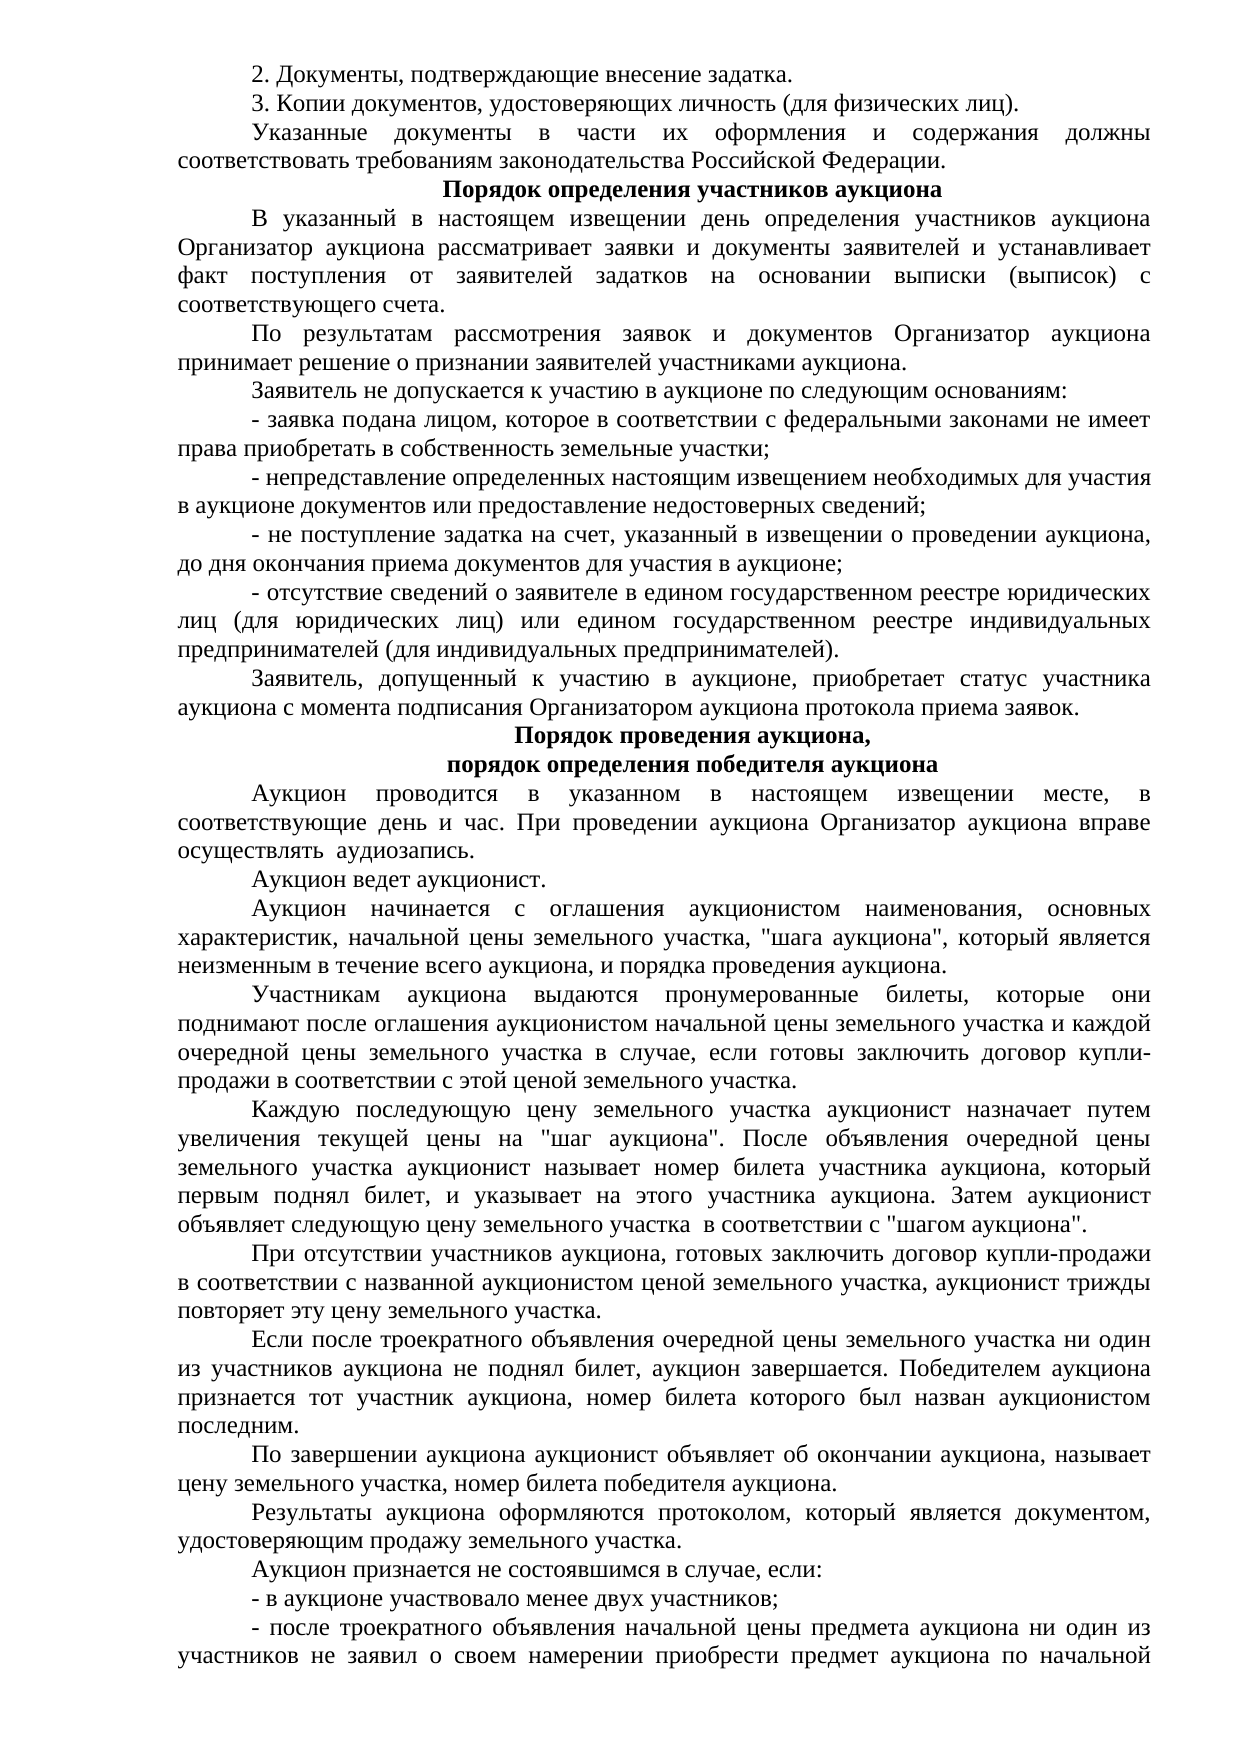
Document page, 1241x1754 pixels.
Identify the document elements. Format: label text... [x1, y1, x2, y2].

text По результатам рассмотрения заявок и документов Организатор аукциона принимает решение о признании заявителей участниками аукциона. [177, 318, 1152, 375]
text Порядок проведения аукциона, [177, 720, 1152, 749]
text Заявитель, допущенный к участию в аукционе, приобретает статус участника аукциона с момента подписания Организатором аукциона протокола приема заявок. [177, 663, 1152, 720]
text Заявитель не допускается к участию в аукционе по следующим основаниям: [177, 375, 1152, 404]
text По завершении аукциона аукционист объявляет об окончании аукциона, называет цену земельного участка, номер билета победителя аукциона. [177, 1439, 1152, 1497]
text 2. Документы, подтверждающие внесение задатка. [177, 59, 1152, 88]
text - заявка подана лицом, которое в соответствии с федеральными законами не имеет права приобретать в собственность земельные участки; [177, 404, 1152, 462]
text Аукцион начинается с оглашения аукционистом наименования, основных характеристик, начальной цены земельного участка, "шага аукциона", который является неизменным в течение всего аукциона, и порядка проведения аукциона. [177, 893, 1152, 979]
text - в аукционе участвовало менее двух участников; [177, 1583, 1152, 1612]
text Указанные документы в части их оформления и содержания должны соответствовать требованиям законодательства Российской Федерации. [177, 117, 1152, 174]
text порядок определения победителя аукциона [177, 749, 1152, 778]
text Аукцион ведет аукционист. [177, 864, 1152, 893]
text Аукцион признается не состоявшимся в случае, если: [177, 1554, 1152, 1583]
text Порядок определения участников аукциона [177, 174, 1152, 203]
text В указанный в настоящем извещении день определения участников аукциона Организатор аукциона рассматривает заявки и документы заявителей и устанавливает факт поступления от заявителей задатков на основании выписки (выписок) с соответствующего счета. [177, 203, 1152, 318]
text Аукцион проводится в указанном в настоящем извещении месте, в соответствующие день и час. При проведении аукциона Организатор аукциона вправе осуществлять аудиозапись. [177, 778, 1152, 864]
text Если после троекратного объявления очередной цены земельного участка ни один из участников аукциона не поднял билет, аукцион завершается. Победителем аукциона признается тот участник аукциона, номер билета которого был назван аукционистом последним. [177, 1324, 1152, 1439]
text Участникам аукциона выдаются пронумерованные билеты, которые они поднимают после оглашения аукционистом начальной цены земельного участка и каждой очередной цены земельного участка в случае, если готовы заключить договор купли-продажи в соответствии с этой ценой земельного участка. [177, 979, 1152, 1094]
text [177, 1612, 1152, 1669]
text - непредставление определенных настоящим извещением необходимых для участия в аукционе документов или предоставление недостоверных сведений; [177, 462, 1152, 519]
text - не поступление задатка на счет, указанный в извещении о проведении аукциона, до дня окончания приема документов для участия в аукционе; [177, 519, 1152, 577]
text При отсутствии участников аукциона, готовых заключить договор купли-продажи в соответствии с названной аукционистом ценой земельного участка, аукционист трижды повторяет эту цену земельного участка. [177, 1238, 1152, 1324]
text Каждую последующую цену земельного участка аукционист назначает путем увеличения текущей цены на "шаг аукциона". После объявления очередной цены земельного участка аукционист называет номер билета участника аукциона, который первым поднял билет, и указывает на этого участника аукциона. Затем аукционист объявляет следующую цену земельного участка в соответствии с "шагом аукциона". [177, 1094, 1152, 1238]
text Результаты аукциона оформляются протоколом, который является документом, удостоверяющим продажу земельного участка. [177, 1497, 1152, 1554]
text - отсутствие сведений о заявителе в едином государственном реестре юридических лиц (для юридических лиц) или едином государственном реестре индивидуальных предпринимателей (для индивидуальных предпринимателей). [177, 577, 1152, 663]
text 3. Копии документов, удостоверяющих личность (для физических лиц). [177, 88, 1152, 117]
